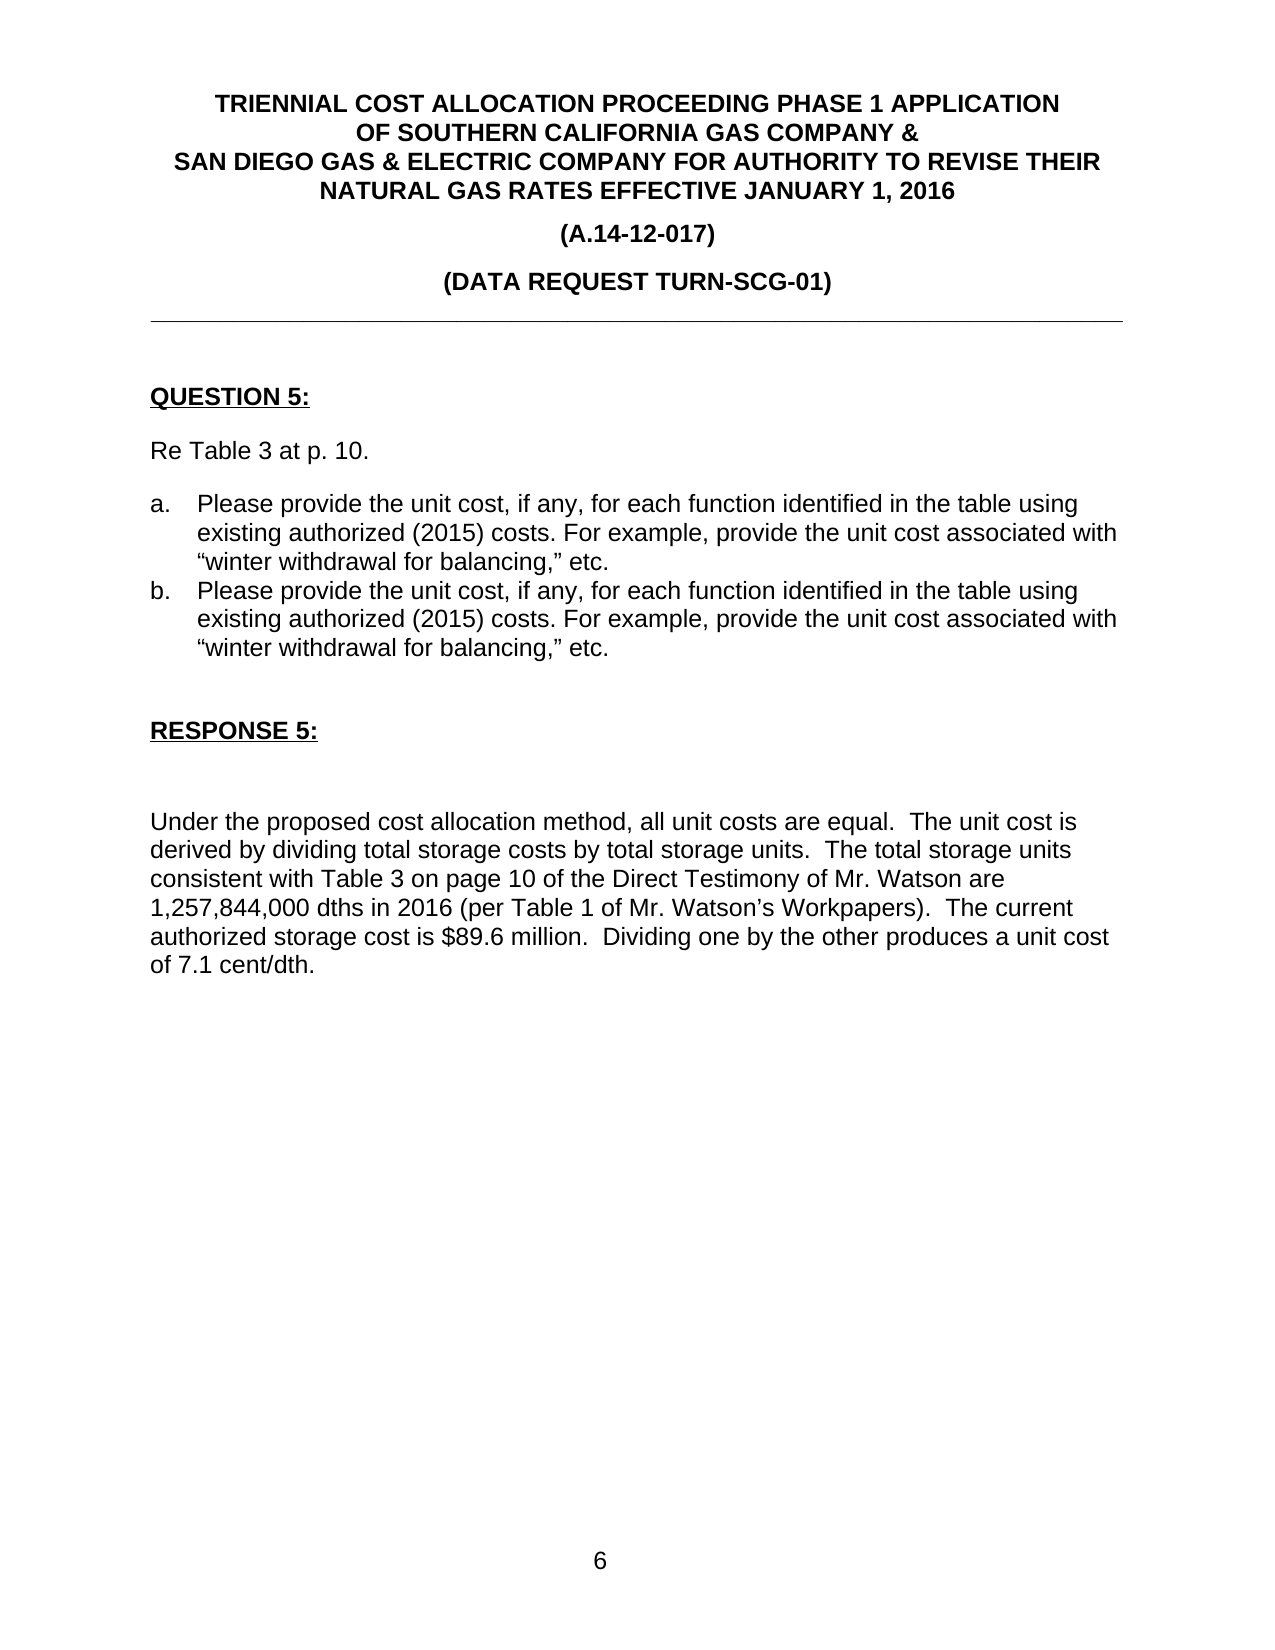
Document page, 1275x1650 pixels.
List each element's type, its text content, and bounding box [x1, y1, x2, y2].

list Please provide the unit cost, if any, for each function identified in the table using existing authorized (2015) costs. For example, provide the unit cost associated with “winter withdrawal for balancing,” etc. [150, 576, 1125, 662]
list Please provide the unit cost, if any, for each function identified in the table using existing authorized (2015) costs. For example, provide the unit cost associated with “winter withdrawal for balancing,” etc. [150, 489, 1125, 576]
text Under the proposed cost allocation method, all unit costs are equal. The unit cost is derived by dividing total storage costs by total storage units. The total storage units consistent with Table 3 on page 10 of the Direct Testimony of Mr. Watson are 1,257,844,000 dths in 2016 (per Table 1 of Mr. Watson’s Workpapers). The current authorized storage cost is $89.6 million. Dividing one by the other produces a unit cost of 7.1 cent/dth. [150, 807, 1125, 979]
text RESPONSE 5: [150, 716, 1125, 744]
text QUESTION 5: [150, 382, 1125, 411]
list Re Table 3 at p. 10. [150, 436, 1125, 464]
